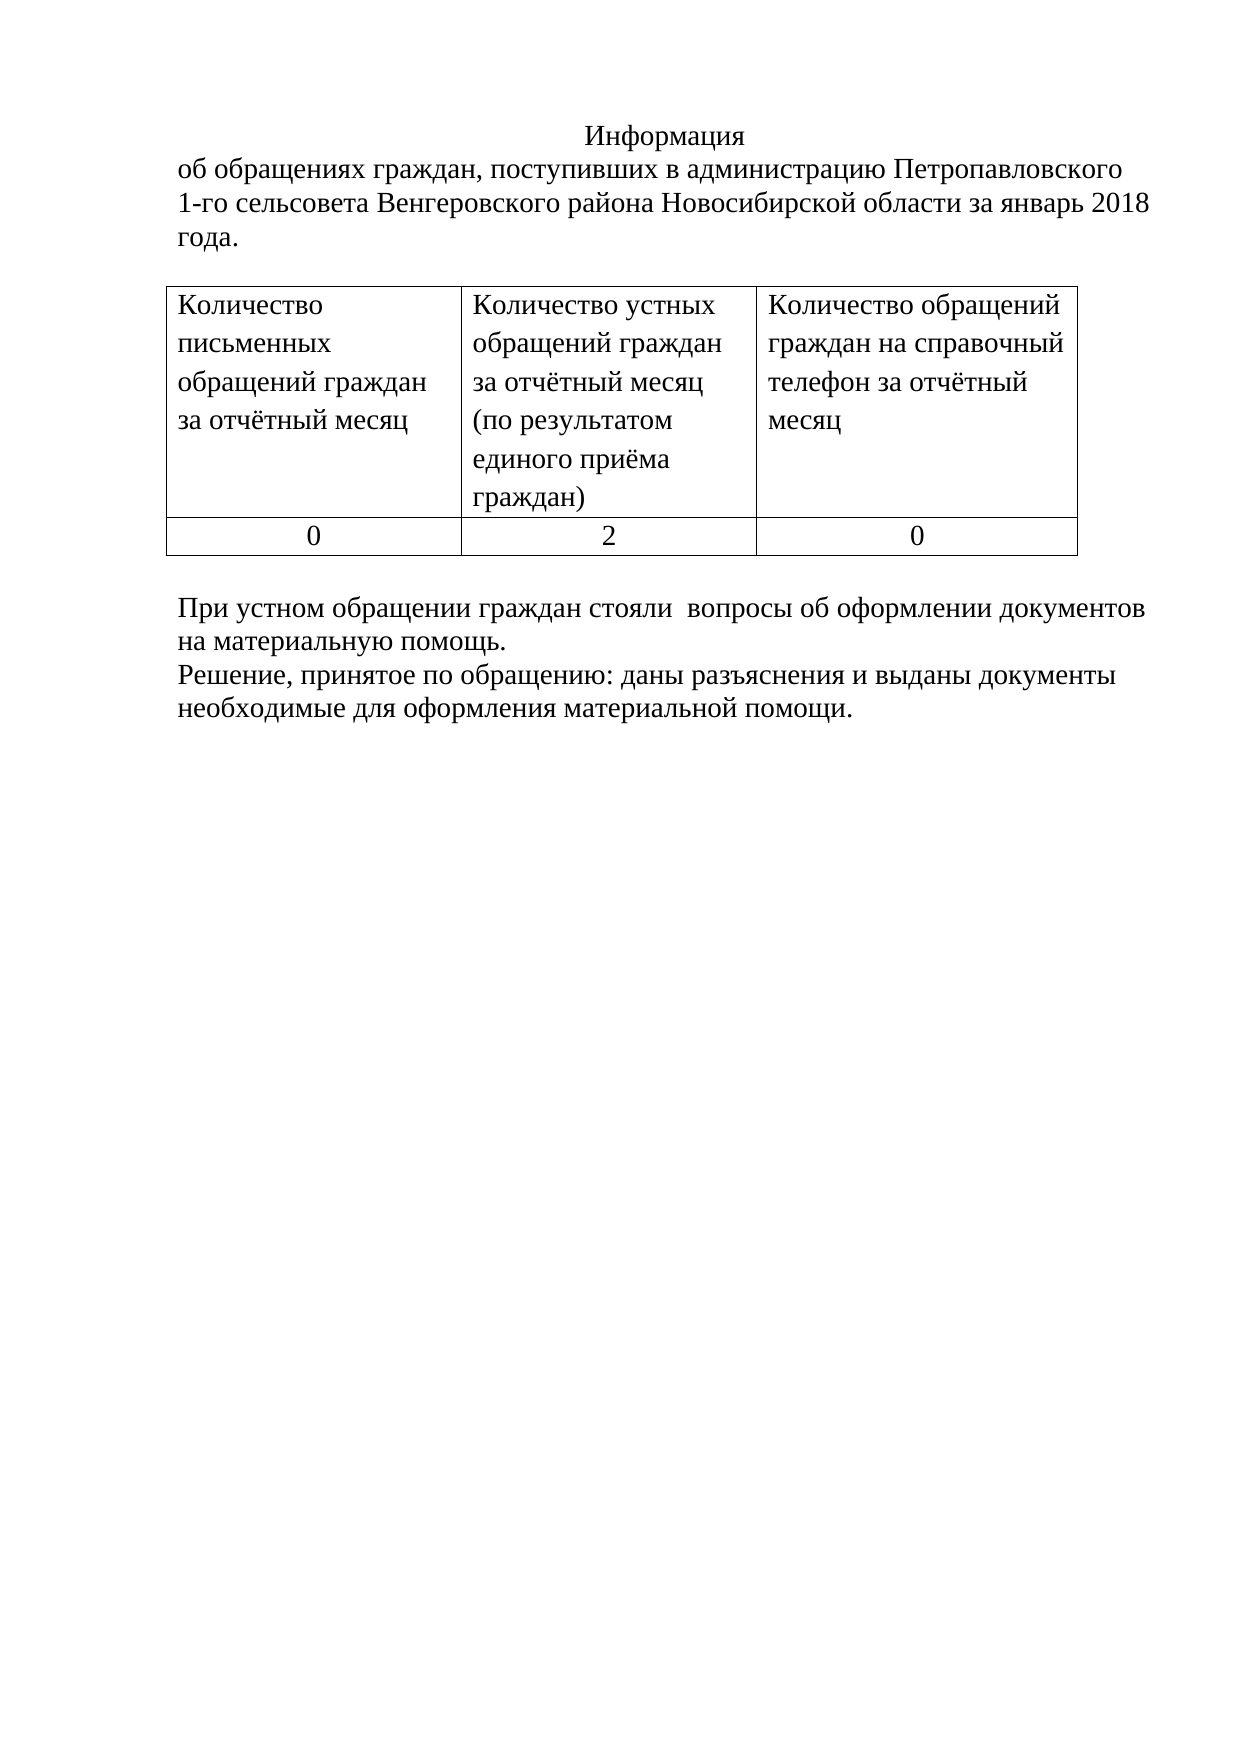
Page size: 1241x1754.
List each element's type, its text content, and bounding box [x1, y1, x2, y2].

table_cell 0 [757, 518, 1077, 555]
text об обращениях граждан, поступивших в администрацию Петропавловского 1-го сельсовета Венгеровского района Новосибирской области за январь 2018 года. [177, 152, 1152, 252]
table_cell 0 [167, 518, 461, 555]
text При устном обращении граждан стояли вопросы об оформлении документов на материальную помощь. [177, 590, 1152, 657]
table_header Количество устных обращений граждан за отчётный месяц (по результатом единого приёма граждан) [462, 287, 756, 517]
table_cell 2 [462, 518, 756, 555]
table_header Количество обращений граждан на справочный телефон за отчётный месяц [757, 287, 1077, 517]
table_header Количество письменных обращений граждан за отчётный месяц [167, 287, 461, 517]
text Информация [177, 118, 1152, 152]
text Решение, принятое по обращению: даны разъяснения и выданы документы необходимые для оформления материальной помощи. [177, 657, 1152, 724]
